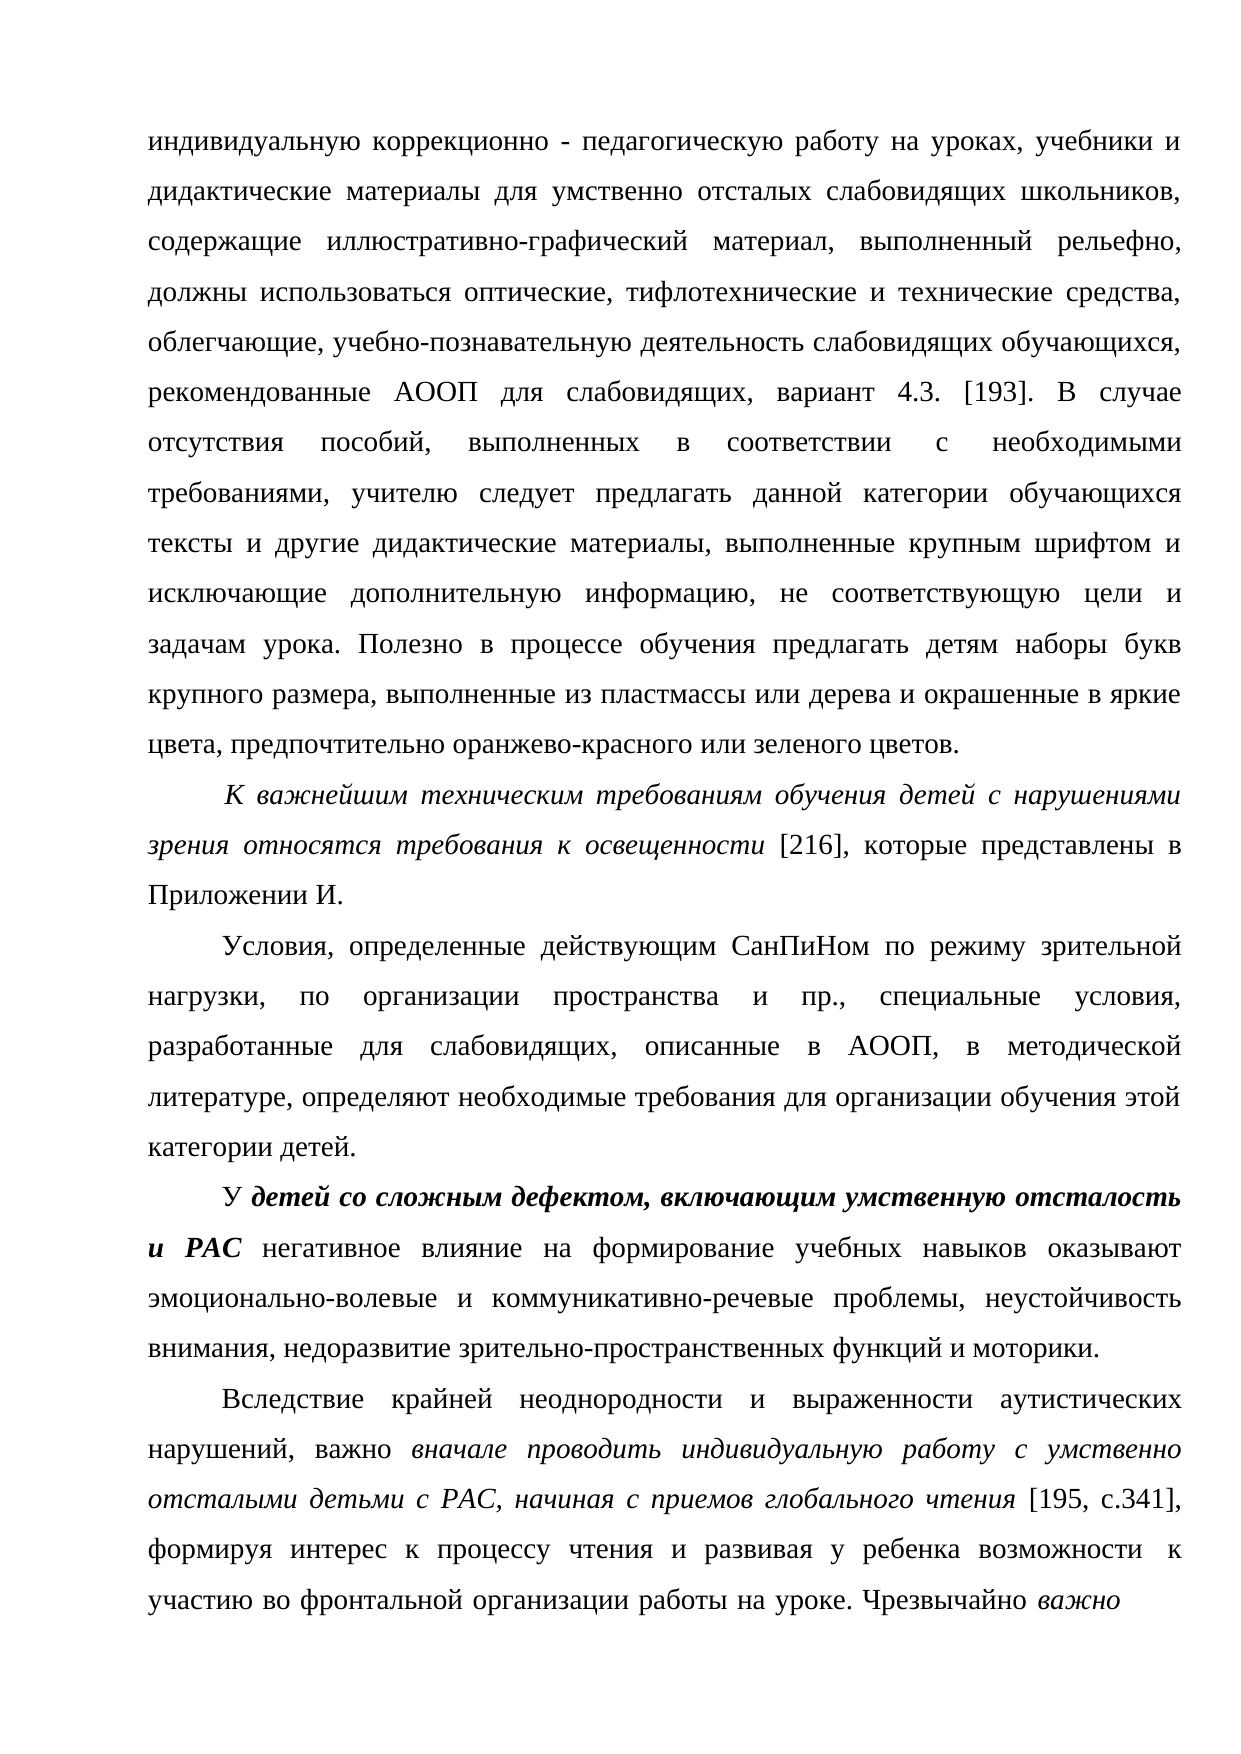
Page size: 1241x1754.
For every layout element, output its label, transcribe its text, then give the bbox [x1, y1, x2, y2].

text Вследствие крайней неоднородности и выраженности аутистических нарушений, важно вначале проводить индивидуальную работу с умственно отсталыми детьми с РАС, начиная с приемов глобального чтения [195, c.341], формируя интерес к процессу чтения и развивая у ребенка возможности к участию во фронтальной организации работы на уроке. Чрезвычайно важно [148, 1381, 1182, 1616]
text К важнейшим техническим требованиям обучения детей с нарушениями зрения относятся требования к освещенности [216], которые представлены в Приложении И. [148, 777, 1182, 911]
text Условия, определенные действующим СанПиНом по режиму зрительной нагрузки, по организации пространства и пр., специальные условия, разработанные для слабовидящих, описанные в АООП, в методической литературе, определяют необходимые требования для организации обучения этой категории детей. [148, 928, 1182, 1163]
text У детей со сложным дефектом, включающим умственную отсталость и РАС негативное влияние на формирование учебных навыков оказывают эмоционально-волевые и коммуникативно-речевые проблемы, неустойчивость внимания, недоразвитие зрительно-пространственных функций и моторики. [148, 1179, 1182, 1364]
text индивидуальную коррекционно - педагогическую работу на уроках, учебники и дидактические материалы для умственно отсталых слабовидящих школьников, содержащие иллюстративно-графический материал, выполненный рельефно, должны использоваться оптические, тифлотехнические и технические средства, облегчающие, учебно-познавательную деятельность слабовидящих обучающихся, рекомендованные АООП для слабовидящих, вариант 4.3. [193]. В случае отсутствия пособий, выполненных в соответствии с необходимыми требованиями, учителю следует предлагать данной категории обучающихся тексты и другие дидактические материалы, выполненные крупным шрифтом и исключающие дополнительную информацию, не соответствующую цели и задачам урока. Полезно в процессе обучения предлагать детям наборы букв крупного размера, выполненные из пластмассы или дерева и окрашенные в яркие цвета, предпочтительно оранжево-красного или зеленого цветов. [148, 123, 1182, 760]
